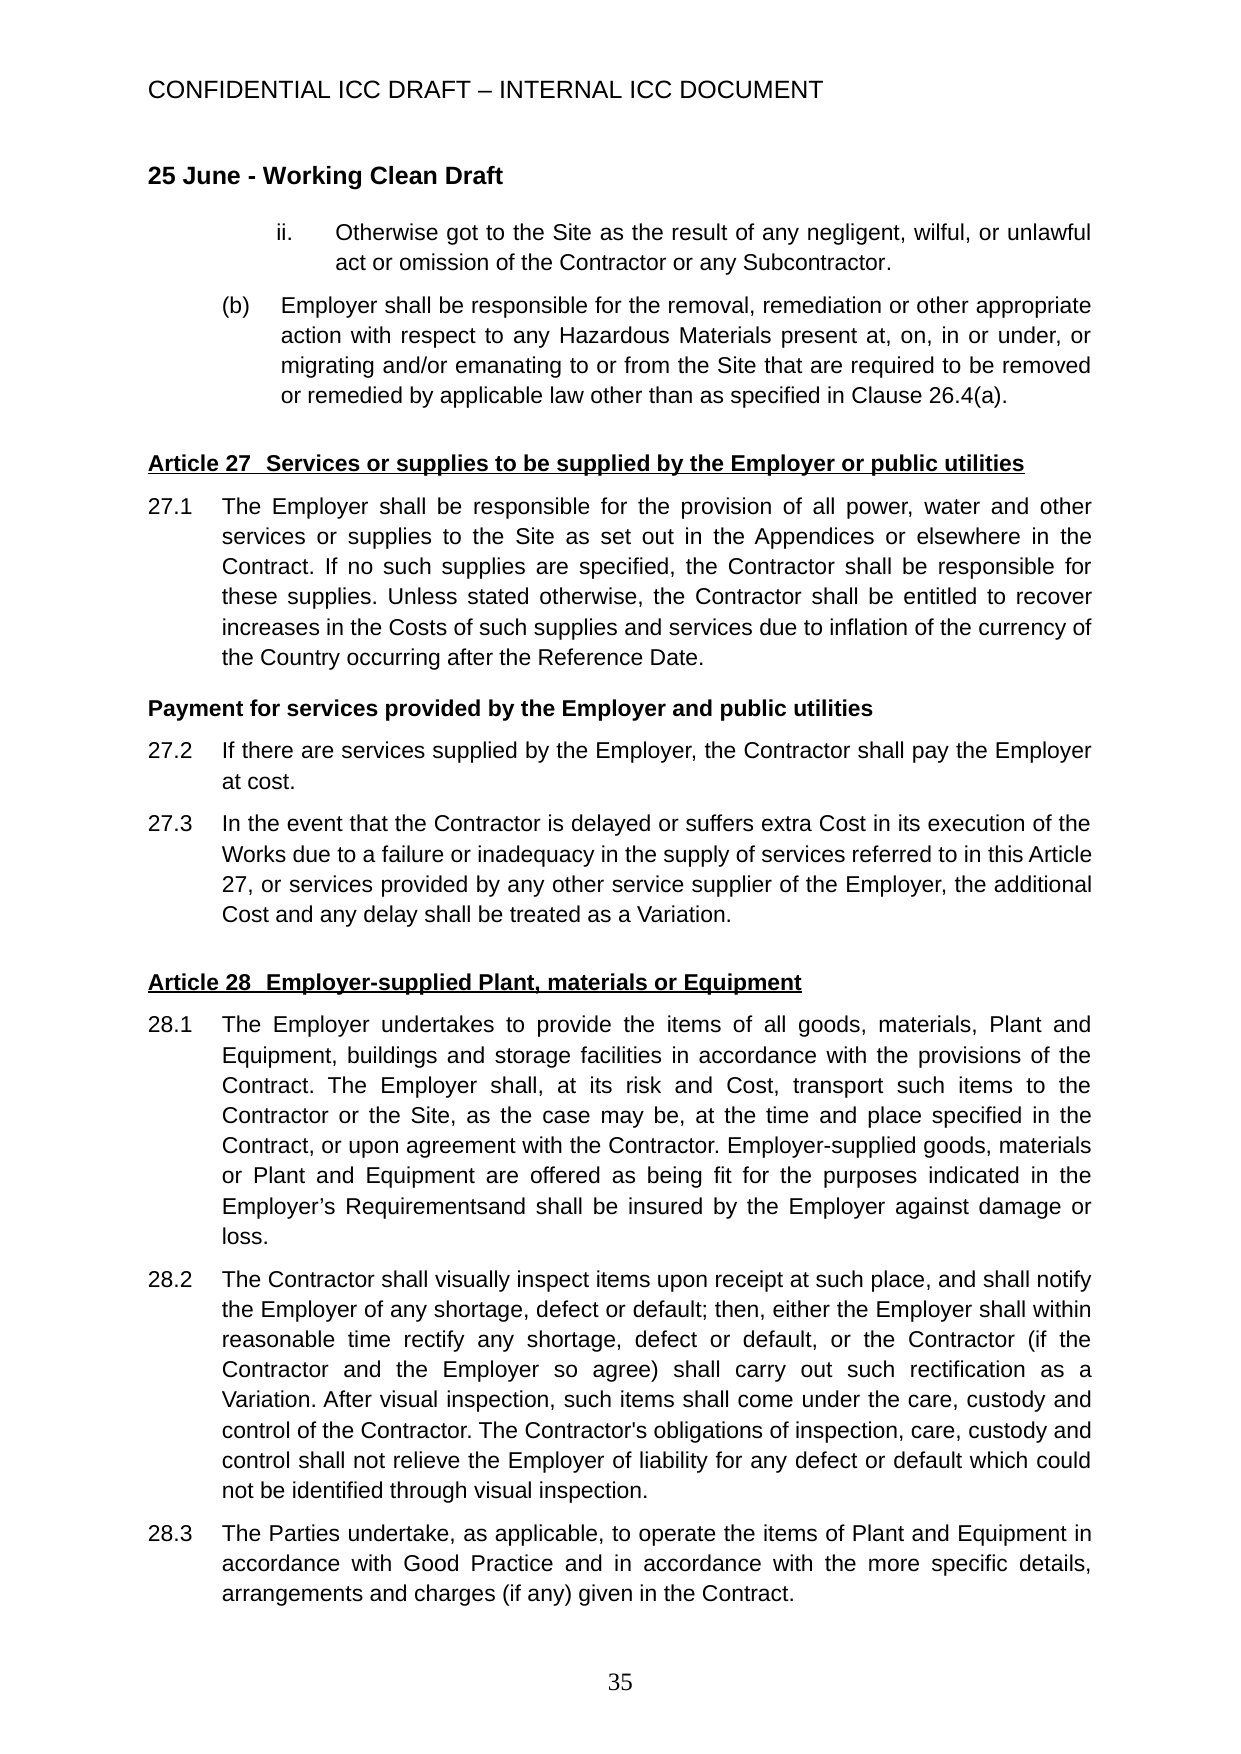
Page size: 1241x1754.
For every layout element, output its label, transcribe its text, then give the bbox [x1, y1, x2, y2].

text 27.2 If there are services supplied by the Employer, the Contractor shall pay the Employer at cost. [148, 737, 1092, 794]
text 28.1 The Employer undertakes to provide the items of all goods, materials, Plant and Equipment, buildings and storage facilities in accordance with the provisions of the Contract. The Employer shall, at its risk and Cost, transport such items to the Contractor or the Site, as the case may be, at the time and place specified in the Contract, or upon agreement with the Contractor. Employer-supplied goods, materials or Plant and Equipment are offered as being fit for the purposes indicated in the Employer’s Requirementsand shall be insured by the Employer against damage or loss. [148, 1011, 1092, 1249]
text ii. Otherwise got to the Site as the result of any negligent, wilful, or unlawful act or omission of the Contractor or any Subcontractor. [276, 219, 1092, 275]
text 27.3 In the event that the Contractor is delayed or suffers extra Cost in its execution of the Works due to a failure or inadequacy in the supply of services referred to in this Article 27, or services provided by any other service supplier of the Employer, the additional Cost and any delay shall be treated as a Variation. [148, 810, 1092, 927]
text 27.1 The Employer shall be responsible for the provision of all power, water and other services or supplies to the Site as set out in the Appendices or elsewhere in the Contract. If no such supplies are specified, the Contractor shall be responsible for these supplies. Unless stated otherwise, the Contractor shall be entitled to recover increases in the Costs of such supplies and services due to inflation of the currency of the Country occurring after the Reference Date. [148, 493, 1092, 670]
subtitle Article 27 Services or supplies to be supplied by the Employer or public utilities [148, 450, 1092, 476]
subtitle Payment for services provided by the Employer and public utilities [148, 695, 1092, 721]
text 28.3 The Parties undertake, as applicable, to operate the items of Plant and Equipment in accordance with Good Practice and in accordance with the more specific details, arrangements and charges (if any) given in the Contract. [148, 1520, 1092, 1607]
subtitle Article 28 Employer-supplied Plant, materials or Equipment [148, 969, 1092, 995]
text 28.2 The Contractor shall visually inspect items upon receipt at such place, and shall notify the Employer of any shortage, defect or default; then, either the Employer shall within reasonable time rectify any shortage, defect or default, or the Contractor (if the Contractor and the Employer so agree) shall carry out such rectification as a Variation. After visual inspection, such items shall come under the care, custody and control of the Contractor. The Contractor's obligations of inspection, care, custody and control shall not relieve the Employer of liability for any defect or default which could not be identified through visual inspection. [148, 1266, 1092, 1503]
text (b) Employer shall be responsible for the removal, remediation or other appropriate action with respect to any Hazardous Materials present at, on, in or under, or migrating and/or emanating to or from the Site that are required to be removed or remedied by applicable law other than as specified in Clause 26.4(a). [222, 292, 1092, 409]
